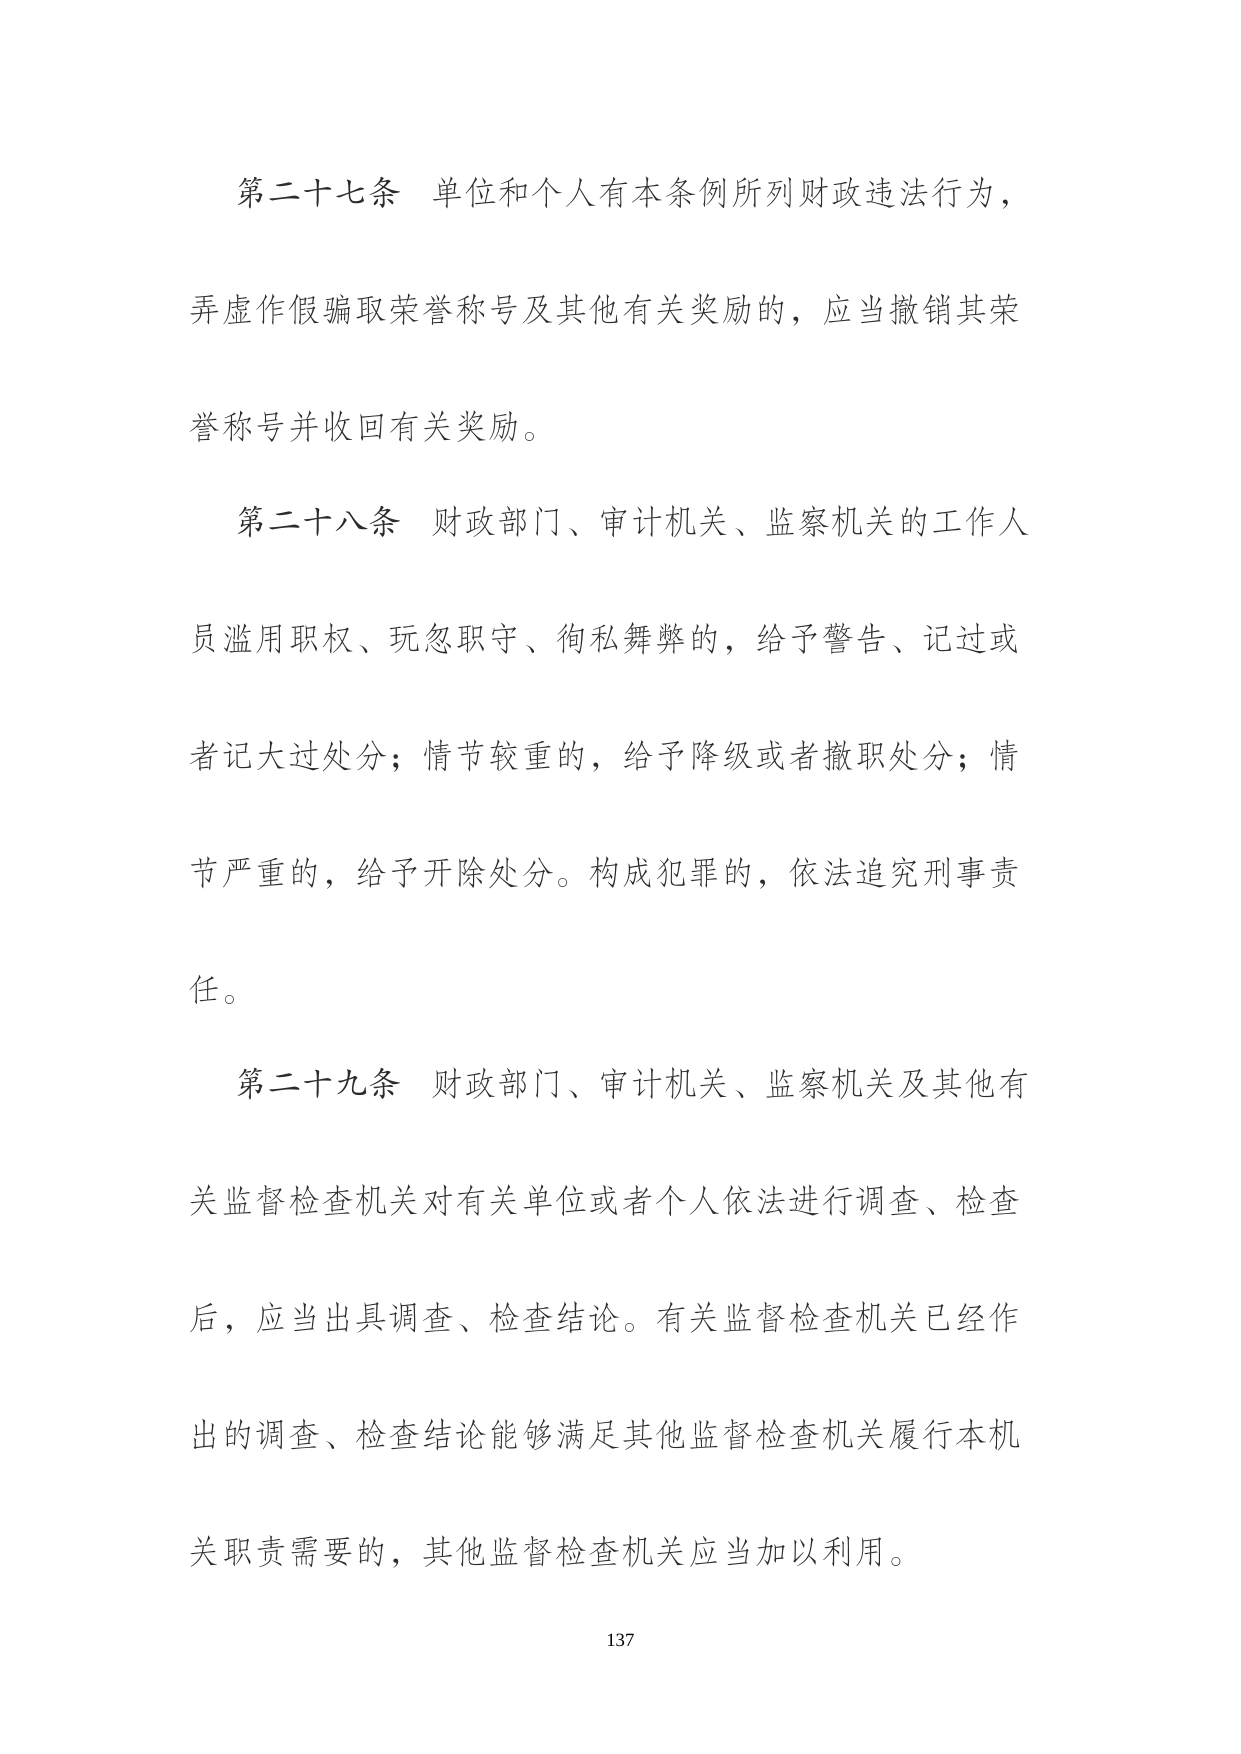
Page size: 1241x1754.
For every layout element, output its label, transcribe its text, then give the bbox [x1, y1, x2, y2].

text 第二十七条 单位和个人有本条例所列财政违法行为，弄虚作假骗取荣誉称号及其他有关奖励的，应当撤销其荣誉称号并收回有关奖励。 [187, 162, 1053, 461]
text 第二十九条 财政部门、审计机关、监察机关及其他有关监督检查机关对有关单位或者个人依法进行调查、检查后，应当出具调查、检查结论。有关监督检查机关已经作出的调查、检查结论能够满足其他监督检查机关履行本机关职责需要的，其他监督检查机关应当加以利用。 [187, 1053, 1053, 1586]
text 第二十八条 财政部门、审计机关、监察机关的工作人员滥用职权、玩忽职守、徇私舞弊的，给予警告、记过或者记大过处分；情节较重的，给予降级或者撤职处分；情节严重的，给予开除处分。构成犯罪的，依法追究刑事责任。 [187, 491, 1053, 1023]
